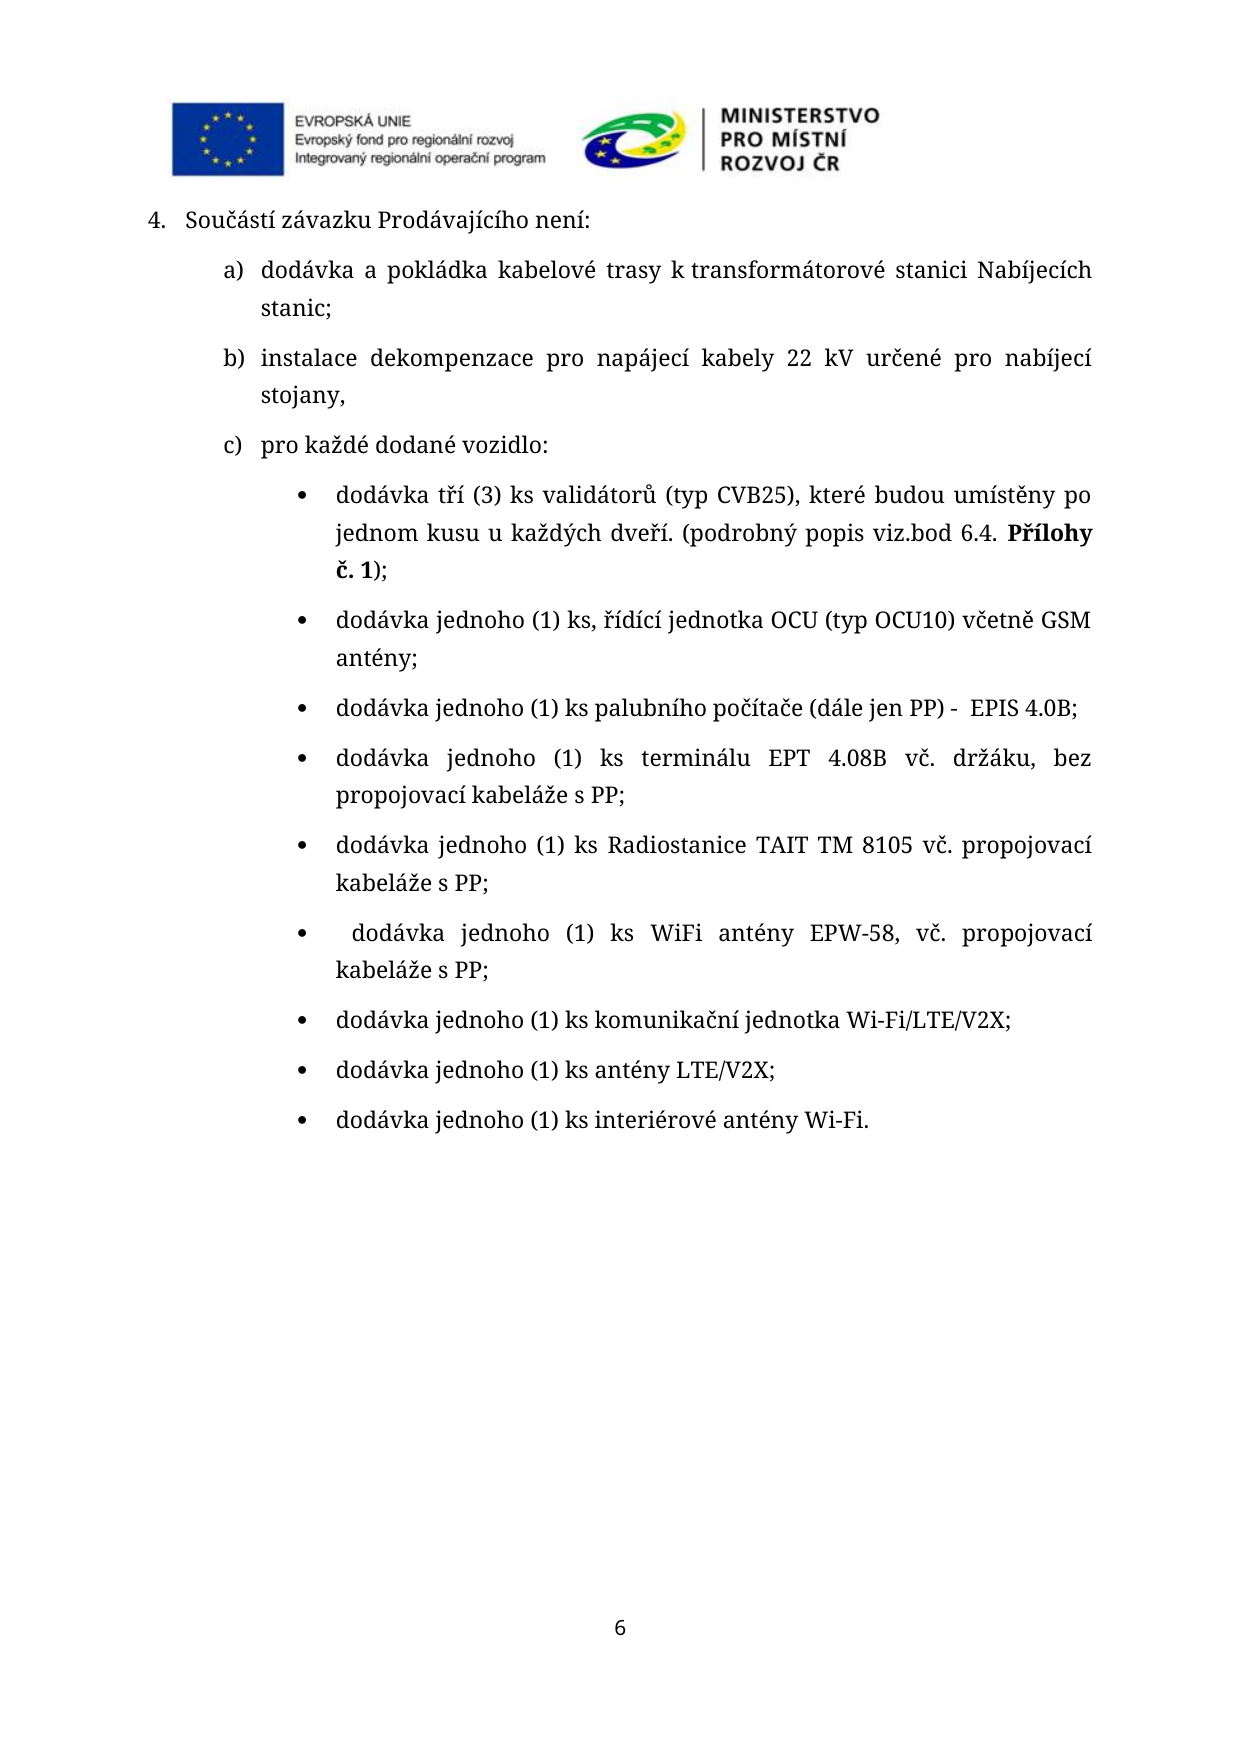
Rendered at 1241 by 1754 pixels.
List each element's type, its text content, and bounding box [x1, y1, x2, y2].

list dodávka jednoho (1) ks WiFi antény EPW-58, vč. propojovací kabeláže s PP; [298, 917, 1093, 986]
list dodávka jednoho (1) ks Radiostanice TAIT TM 8105 vč. propojovací kabeláže s PP; [298, 829, 1093, 898]
list dodávka a pokládka kabelové trasy k transformátorové stanici Nabíjecích stanic; [223, 254, 1093, 323]
list dodávka jednoho (1) ks komunikační jednotka Wi-Fi/LTE/V2X; [298, 1004, 1093, 1036]
list dodávka jednoho (1) ks interiérové antény Wi-Fi. [298, 1104, 1093, 1136]
list dodávka tří (3) ks validátorů (typ CVB25), které budou umístěny po jednom kusu u každých dveří. (podrobný popis viz.bod 6.4. Přílohy č. 1); [298, 479, 1093, 586]
picture [147, 78, 903, 200]
list dodávka jednoho (1) ks antény LTE/V2X; [298, 1054, 1093, 1086]
list dodávka jednoho (1) ks, řídící jednotka OCU (typ OCU10) včetně GSM antény; [298, 604, 1093, 673]
list dodávka jednoho (1) ks palubního počítače (dále jen PP) - EPIS 4.0B; [298, 692, 1093, 723]
list dodávka jednoho (1) ks terminálu EPT 4.08B vč. držáku, bez propojovací kabeláže s PP; [298, 742, 1093, 811]
list Součástí závazku Prodávajícího není: [148, 204, 1093, 236]
list pro každé dodané vozidlo: [223, 429, 1093, 461]
list instalace dekompenzace pro napájecí kabely 22 kV určené pro nabíjecí stojany, [223, 342, 1093, 411]
